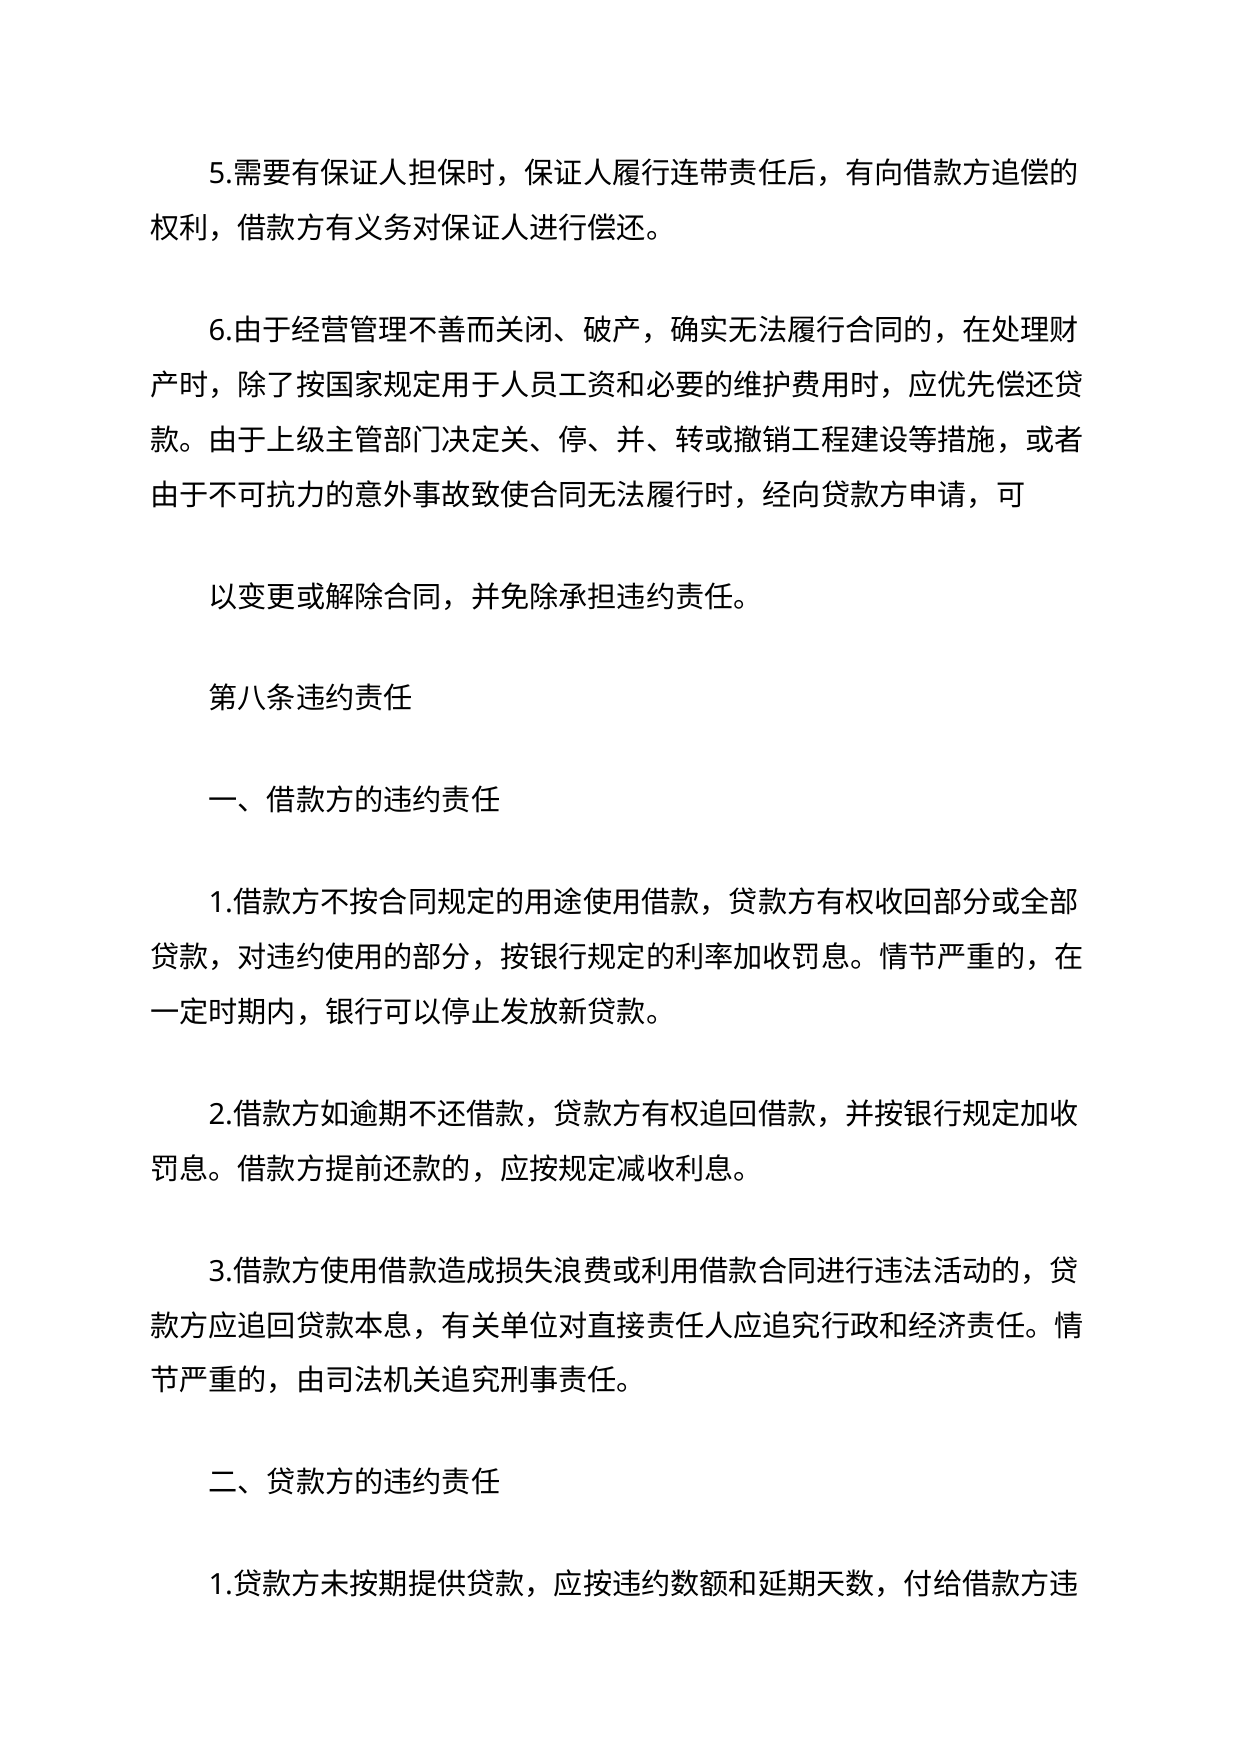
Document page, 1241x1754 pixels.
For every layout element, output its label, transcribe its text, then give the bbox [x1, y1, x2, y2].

text 6.由于经营管理不善而关闭、破产，确实无法履行合同的，在处理财产时，除了按国家规定用于人员工资和必要的维护费用时，应优先偿还贷款。由于上级主管部门决定关、停、并、转或撤销工程建设等措施，或者由于不可抗力的意外事故致使合同无法履行时，经向贷款方申请，可 [150, 307, 1090, 514]
text 5.需要有保证人担保时，保证人履行连带责任后，有向借款方追偿的权利，借款方有义务对保证人进行偿还。 [150, 150, 1090, 247]
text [150, 1561, 1090, 1603]
text 2.借款方如逾期不还借款，贷款方有权追回借款，并按银行规定加收罚息。借款方提前还款的，应按规定减收利息。 [150, 1090, 1090, 1188]
text 第八条违约责任 [150, 675, 1090, 717]
text 一、借款方的违约责任 [150, 777, 1090, 819]
text 1.借款方不按合同规定的用途使用借款，贷款方有权收回部分或全部贷款，对违约使用的部分，按银行规定的利率加收罚息。情节严重的，在一定时期内，银行可以停止发放新贷款。 [150, 879, 1090, 1031]
text 以变更或解除合同，并免除承担违约责任。 [150, 573, 1090, 616]
text 3.借款方使用借款造成损失浪费或利用借款合同进行违法活动的，贷款方应追回贷款本息，有关单位对直接责任人应追究行政和经济责任。情节严重的，由司法机关追究刑事责任。 [150, 1247, 1090, 1399]
text 二、贷款方的违约责任 [150, 1459, 1090, 1501]
